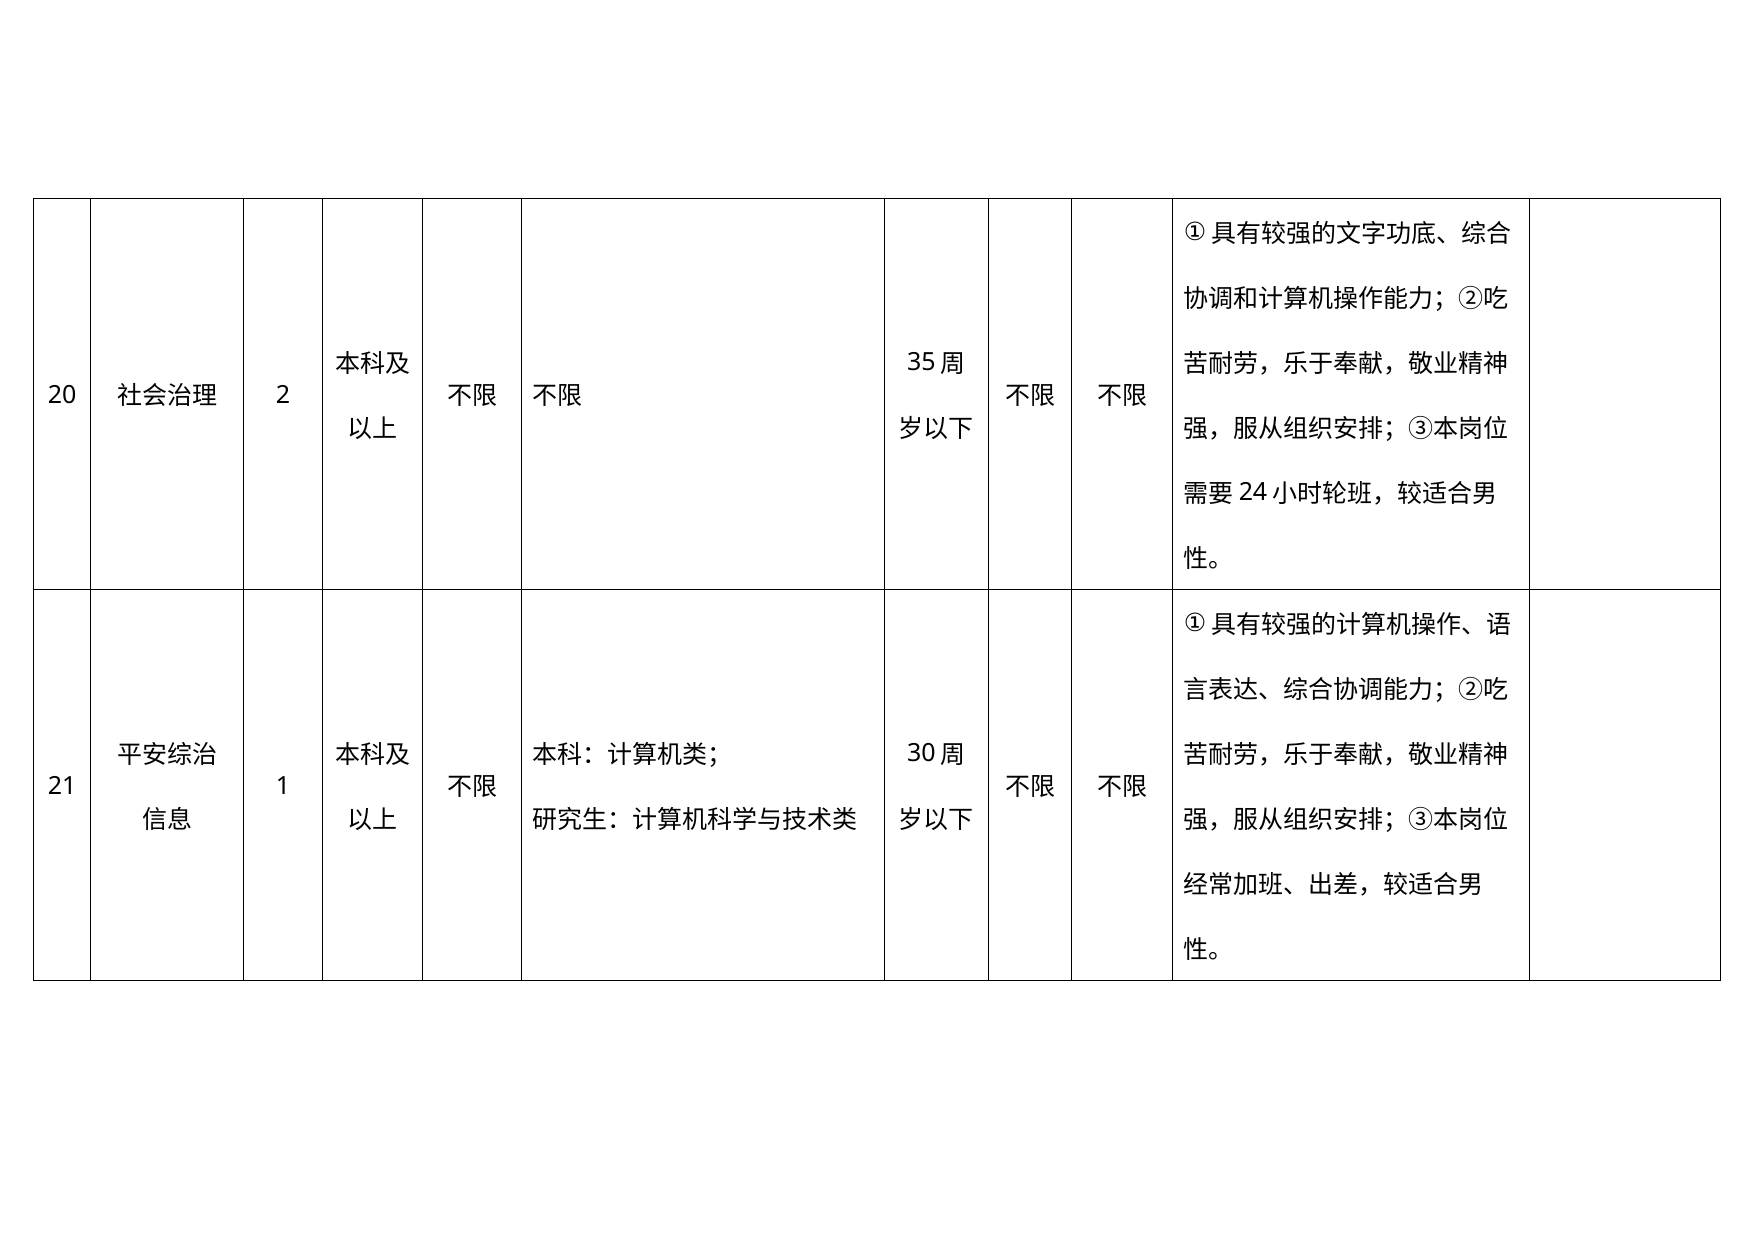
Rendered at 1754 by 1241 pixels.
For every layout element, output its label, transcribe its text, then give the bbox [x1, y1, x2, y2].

table_cell 1 [244, 590, 322, 980]
table_cell 30周岁以下 [885, 590, 988, 980]
table_cell [1530, 590, 1720, 980]
table_cell 不限 [522, 199, 884, 589]
table_cell 本科：计算机类； 研究生：计算机科学与技术类 [522, 590, 884, 980]
table_cell 本科及以上 [323, 199, 422, 589]
table_cell 21 [34, 590, 90, 980]
table_cell 不限 [989, 590, 1071, 980]
table_cell [1530, 199, 1720, 589]
table_cell 不限 [423, 590, 521, 980]
table_cell 平安综治 信息 [91, 590, 243, 980]
table_cell ①具有较强的文字功底、综合协调和计算机操作能力；②吃苦耐劳，乐于奉献，敬业精神强，服从组织安排；③本岗位需要24小时轮班，较适合男性。 [1173, 199, 1529, 589]
table_cell 不限 [1072, 199, 1172, 589]
table_cell 不限 [423, 199, 521, 589]
table_cell 20 [34, 199, 90, 589]
table_cell ①具有较强的计算机操作、语言表达、综合协调能力；②吃苦耐劳，乐于奉献，敬业精神强，服从组织安排；③本岗位经常加班、出差，较适合男性。 [1173, 590, 1529, 980]
table_cell 35周岁以下 [885, 199, 988, 589]
table_cell 不限 [1072, 590, 1172, 980]
table_cell 2 [244, 199, 322, 589]
table_cell 社会治理 [91, 199, 243, 589]
table_cell 不限 [989, 199, 1071, 589]
table_cell 本科及以上 [323, 590, 422, 980]
